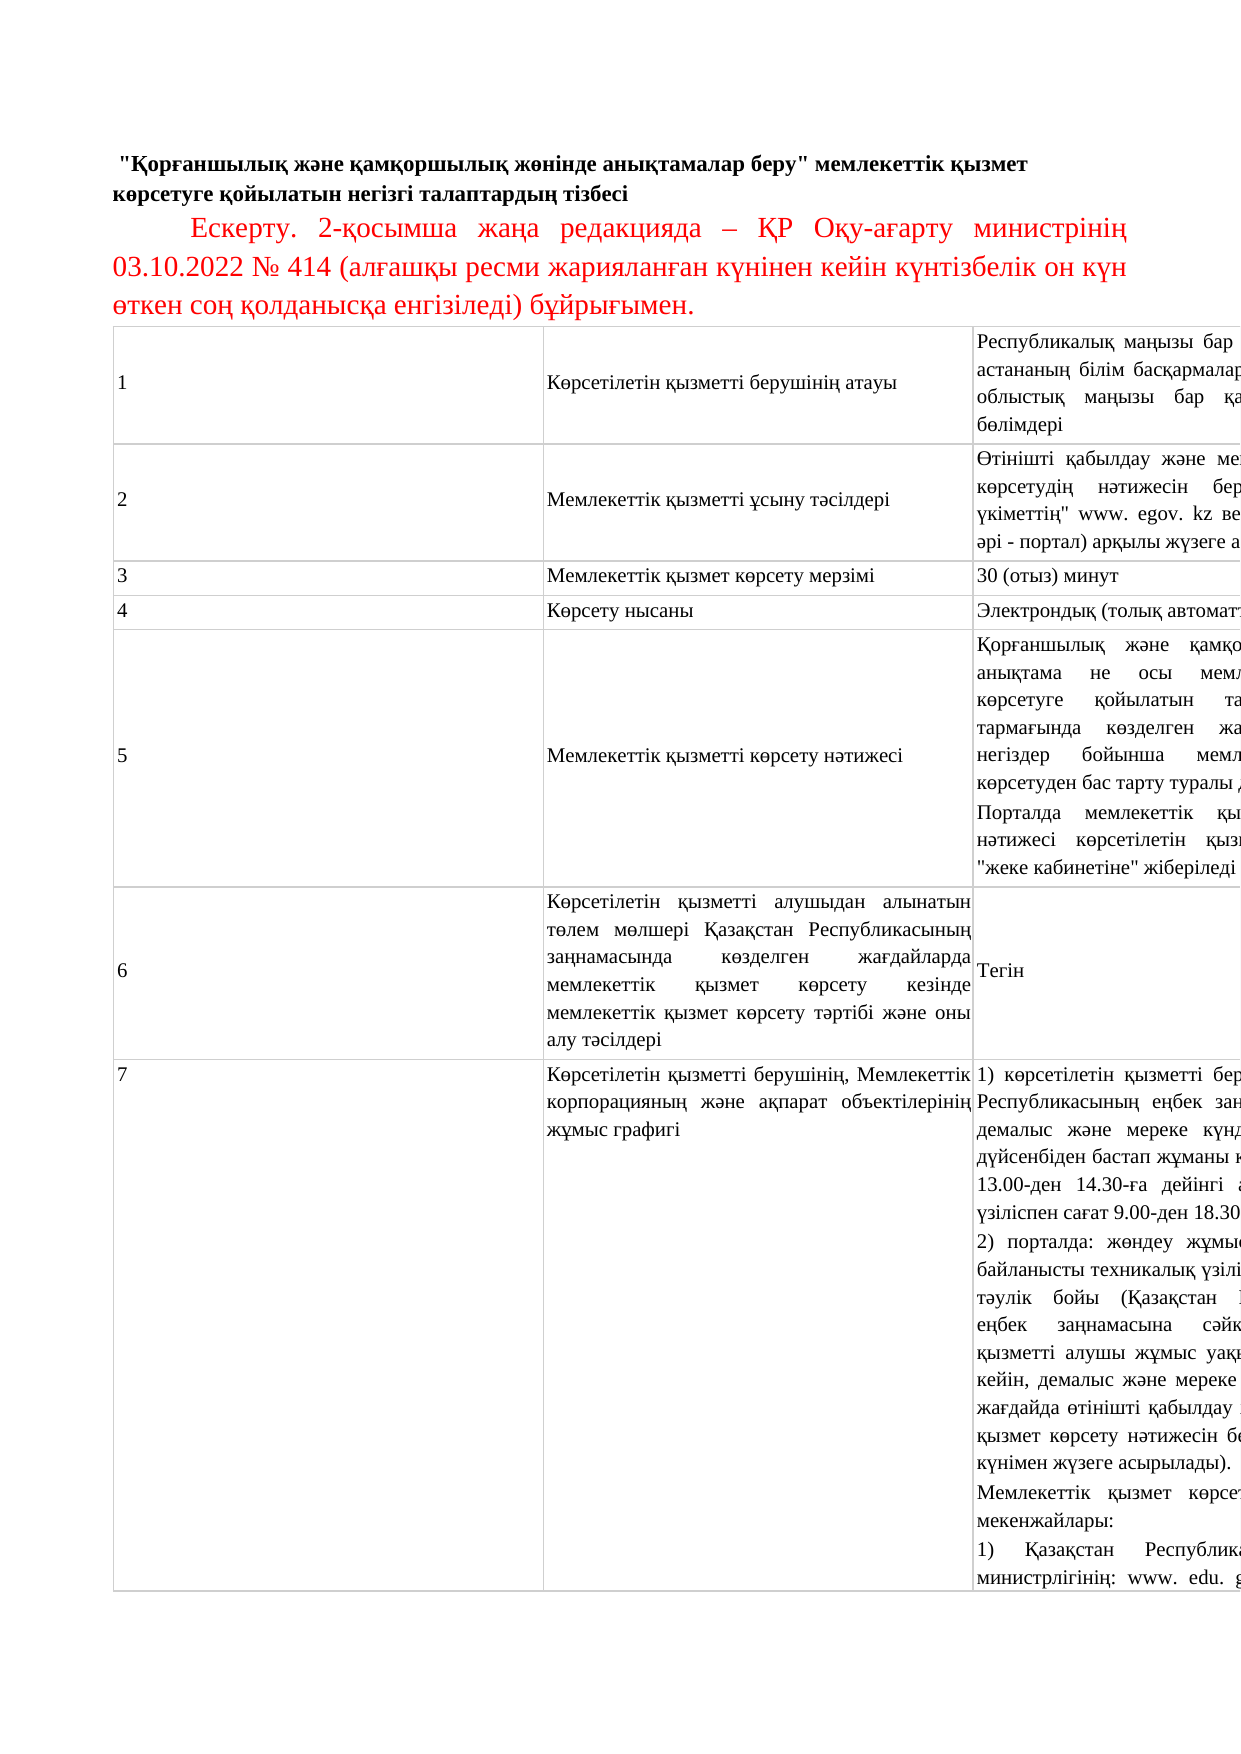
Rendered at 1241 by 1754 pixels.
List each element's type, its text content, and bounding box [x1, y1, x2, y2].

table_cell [974, 1060, 1240, 1590]
table_cell Көрсету нысаны [544, 596, 972, 629]
table_cell 3 [114, 562, 543, 595]
table_cell 2 [114, 445, 543, 560]
table_cell Қорғаншылық және қамқоршылық туралы анықтама не осы мемлекеттік қызмет көрсетуге қойылатын талаптарының 9-тармағында көзделген жағдайларда және негіздер бойынша мемлекеттік қызмет көрсетуден бас тарту туралы дәлелді жауап. Порталда мемлекеттік қызмет көрсетудің нәтижесі көрсетілетін қызметті алушының "жеке кабинетіне" жіберіледі және сақталады. [974, 630, 1240, 886]
text Ескерту. 2-қосымша жаңа редакцияда – ҚР Оқу-ағарту министрінің 03.10.2022 № 414 (алғашқы ресми жарияланған күнінен кейін күнтізбелік он күн өткен соң қолданысқа енгізіледі) бұйрығымен. [112, 210, 1128, 321]
table_cell Тегін [974, 888, 1240, 1059]
table_cell Көрсетілетін қызметті алушыдан алынатын төлем мөлшері Қазақстан Республикасының заңнамасында көзделген жағдайларда мемлекеттік қызмет көрсету кезінде мемлекеттік қызмет көрсету тәртібі және оны алу тәсілдері [544, 888, 972, 1059]
table_cell 6 [114, 888, 543, 1059]
table_header Республикалық маңызы бар қалалардың және астананың білім басқармалары, аудандардағы, облыстық маңызы бар қалалардағы білім бөлімдері [974, 327, 1240, 443]
table_header Көрсетілетін қызметті берушінің атауы [544, 327, 972, 443]
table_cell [544, 1060, 972, 1590]
table_header 1 [114, 327, 543, 443]
table_cell Мемлекеттік қызметті көрсету нәтижесі [544, 630, 972, 886]
table_cell Электрондық (толық автоматтандырылған) [974, 596, 1240, 629]
table_cell 30 (отыз) минут [974, 562, 1240, 595]
table_cell 5 [114, 630, 543, 886]
table_cell Өтінішті қабылдау және мемлекеттік қызмет көрсетудің нәтижесін беру "электрондық үкіметтің" www. egov. kz веб-порталы (бұдан әрі - портал) арқылы жүзеге асырылады. [974, 445, 1240, 560]
table_cell Мемлекеттік қызметті ұсыну тәсілдері [544, 445, 972, 560]
table_cell 4 [114, 596, 543, 629]
table_cell 7 [114, 1060, 543, 1590]
text "Қорғаншылық және қамқоршылық жөнінде анықтамалар беру" мемлекеттік қызмет көрсетуге қойылатын негізгі талаптардың тізбесі [112, 150, 1128, 207]
table_cell Мемлекеттік қызмет көрсету мерзімі [544, 562, 972, 595]
